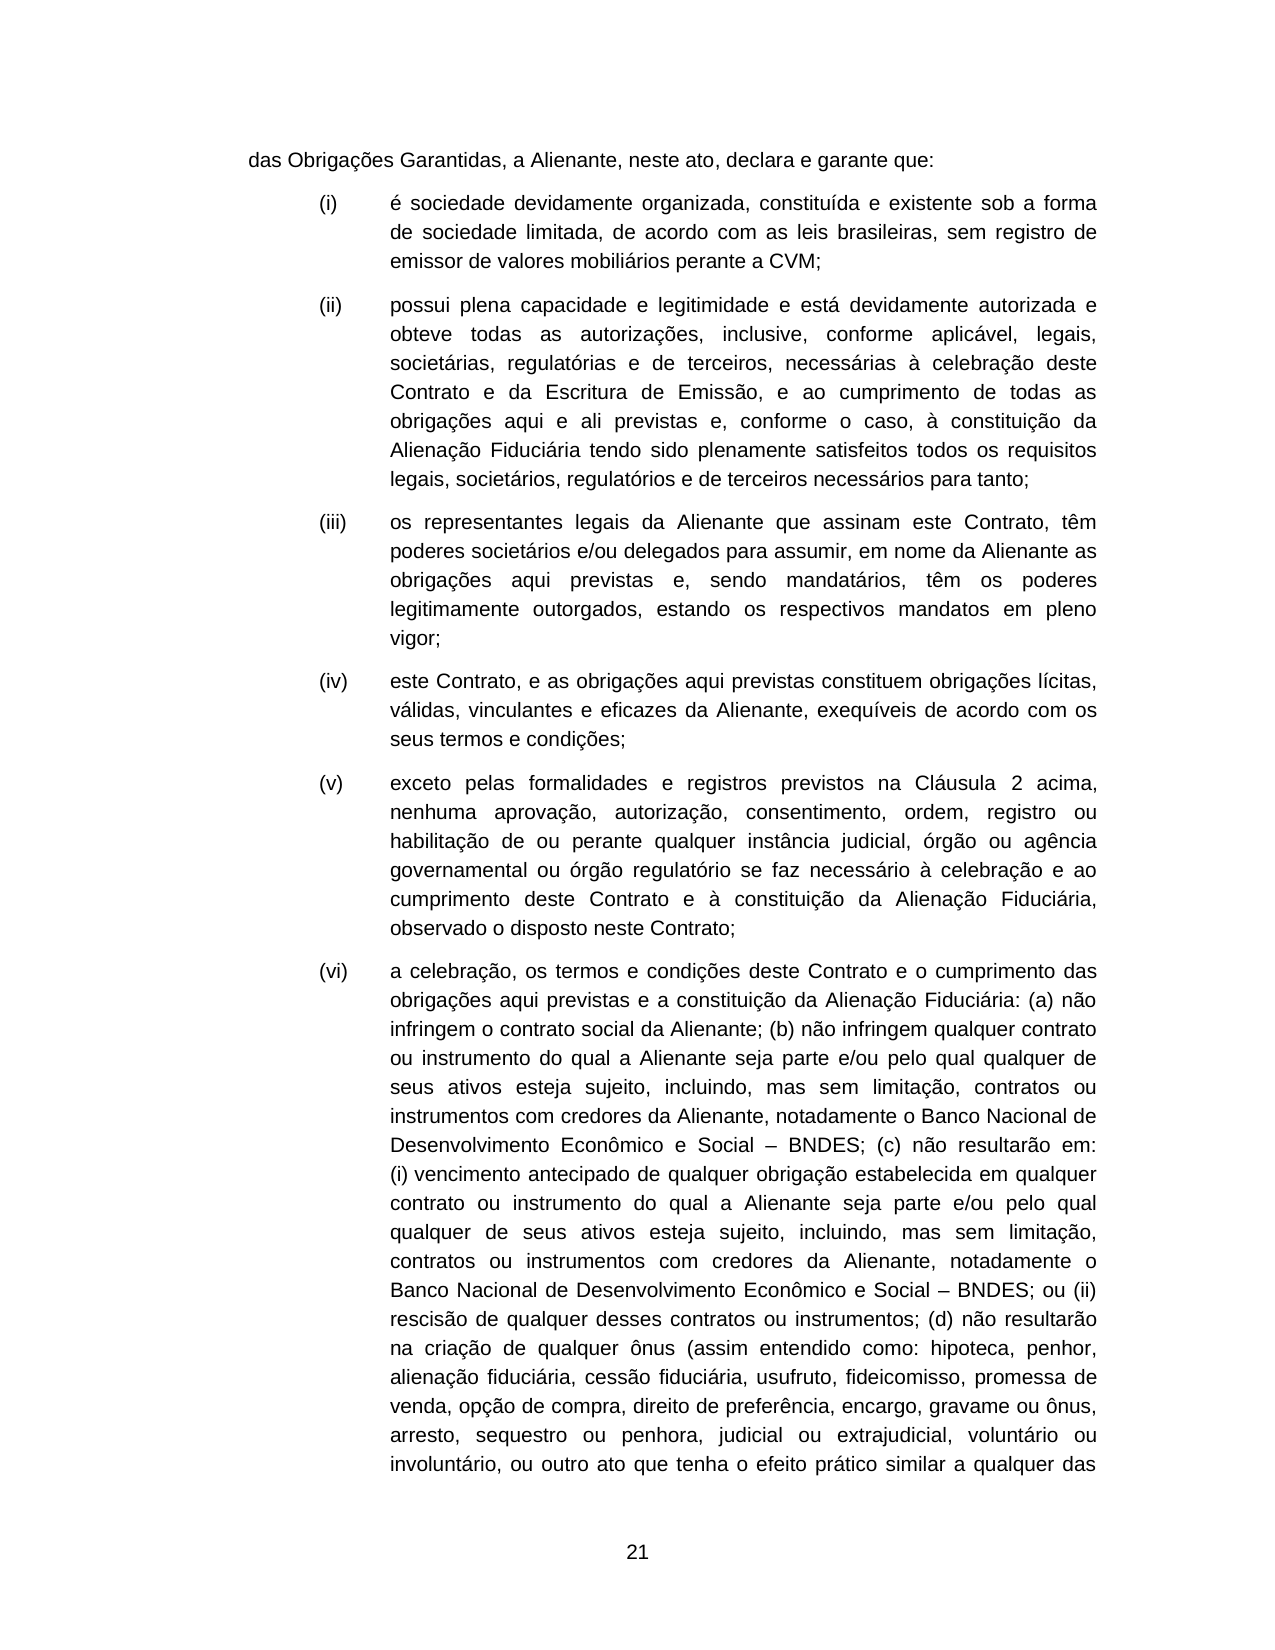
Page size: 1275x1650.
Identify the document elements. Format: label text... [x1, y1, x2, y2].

text os representantes legais da Alienante que assinam este Contrato, têm poderes societários e/ou delegados para assumir, em nome da Alienante as obrigações aqui previstas e, sendo mandatários, têm os poderes legitimamente outorgados, estando os respectivos mandatos em pleno vigor; [319, 510, 1098, 650]
text é sociedade devidamente organizada, constituída e existente sob a forma de sociedade limitada, de acordo com as leis brasileiras, sem registro de emissor de valores mobiliários perante a CVM; [319, 191, 1098, 273]
text possui plena capacidade e legitimidade e está devidamente autorizada e obteve todas as autorizações, inclusive, conforme aplicável, legais, societárias, regulatórias e de terceiros, necessárias à celebração deste Contrato e da Escritura de Emissão, e ao cumprimento de todas as obrigações aqui e ali previstas e, conforme o caso, à constituição da Alienação Fiduciária tendo sido plenamente satisfeitos todos os requisitos legais, societários, regulatórios e de terceiros necessários para tanto; [319, 293, 1098, 490]
text exceto pelas formalidades e registros previstos na Cláusula 2 acima, nenhuma aprovação, autorização, consentimento, ordem, registro ou habilitação de ou perante qualquer instância judicial, órgão ou agência governamental ou órgão regulatório se faz necessário à celebração e ao cumprimento deste Contrato e à constituição da Alienação Fiduciária, observado o disposto neste Contrato; [319, 771, 1098, 939]
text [319, 959, 1098, 1475]
text este Contrato, e as obrigações aqui previstas constituem obrigações lícitas, válidas, vinculantes e eficazes da Alienante, exequíveis de acordo com os seus termos e condições; [319, 669, 1098, 751]
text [177, 148, 1098, 172]
